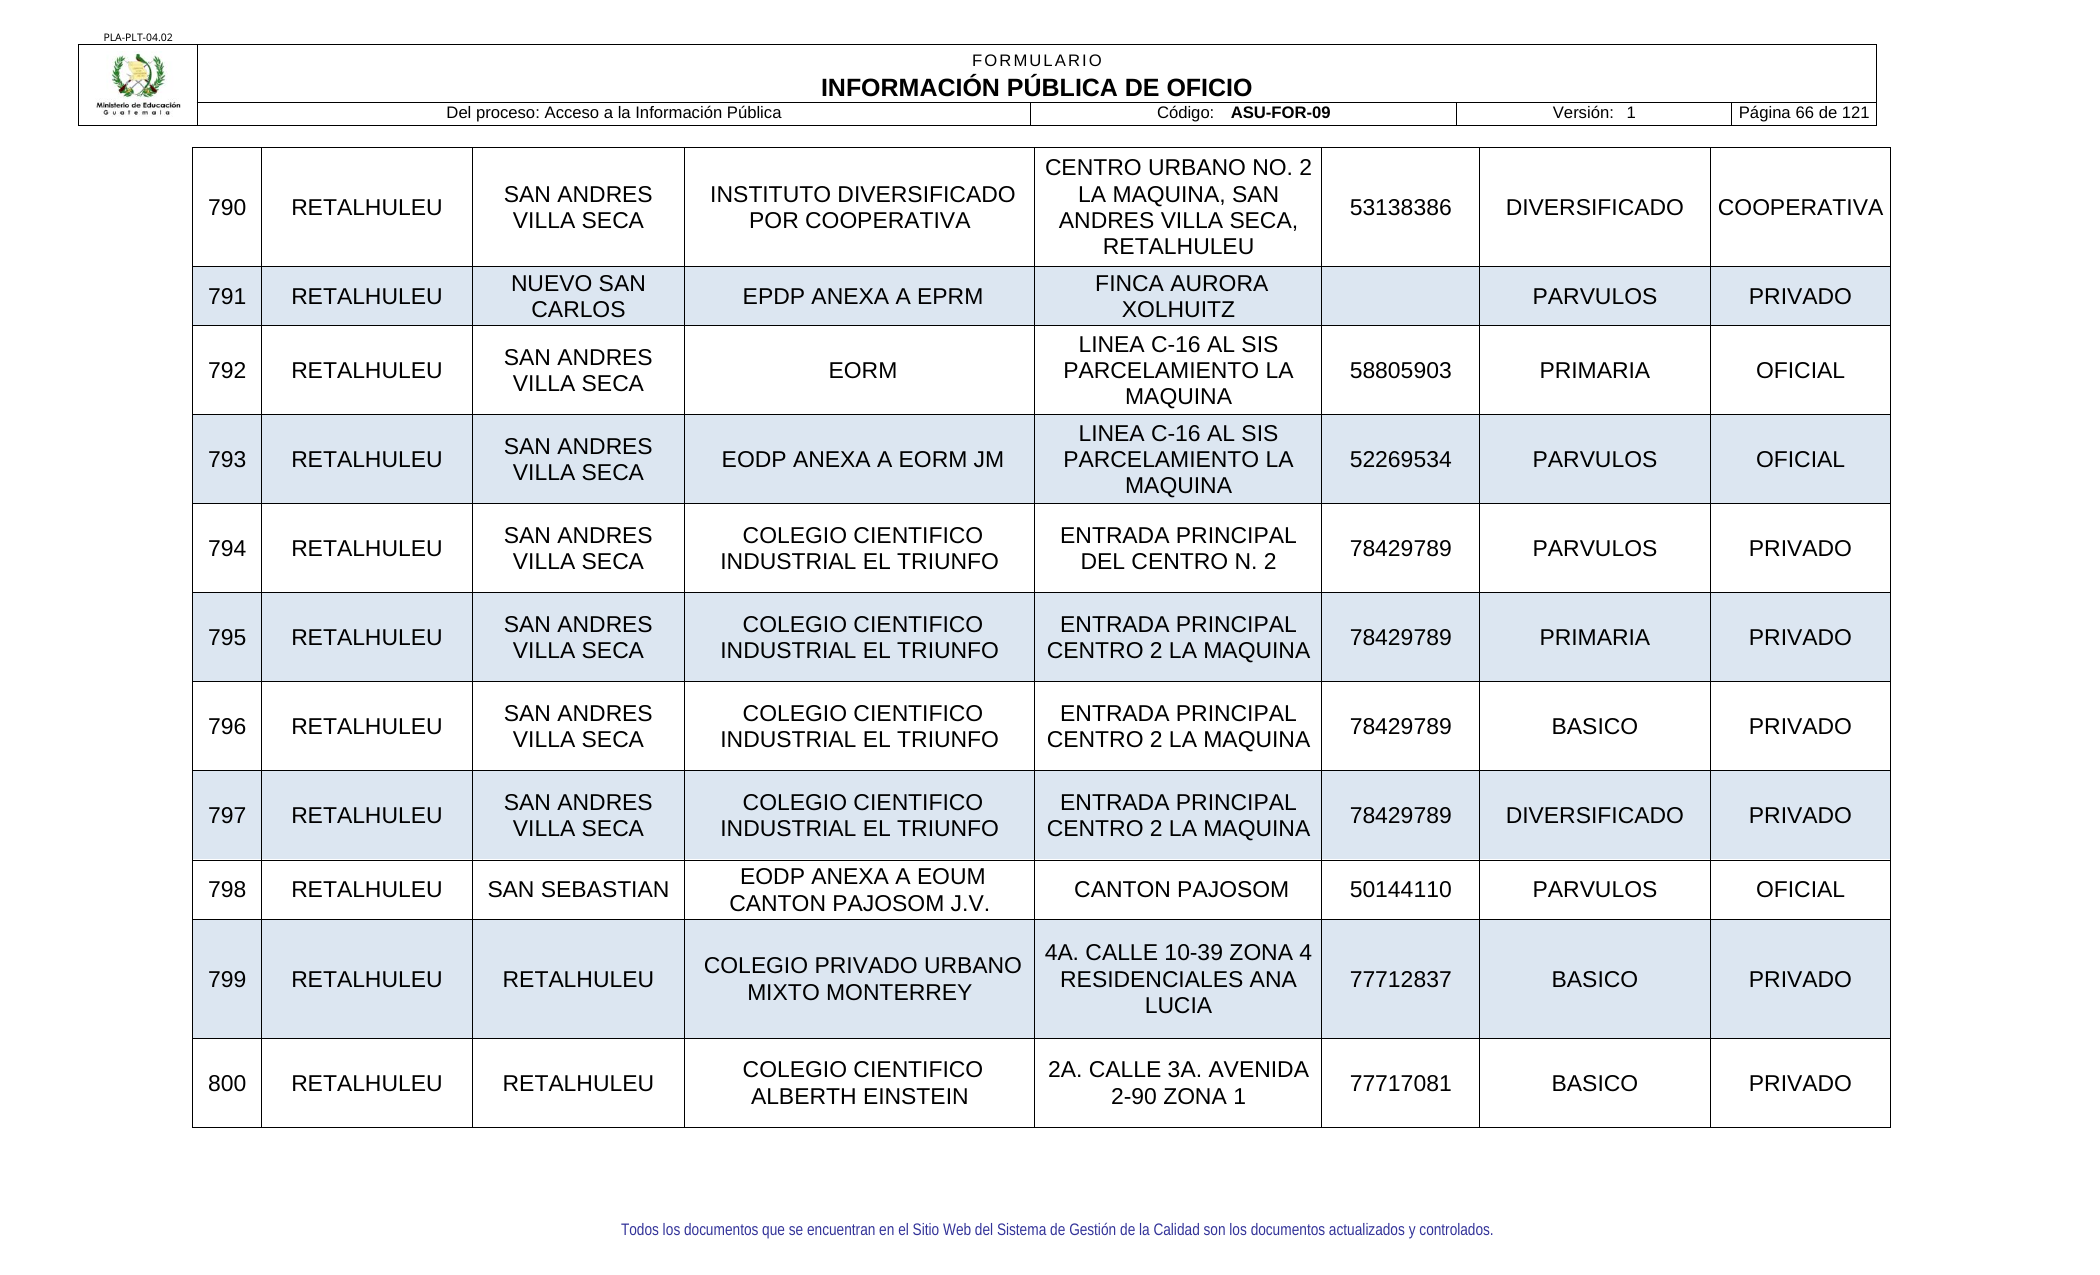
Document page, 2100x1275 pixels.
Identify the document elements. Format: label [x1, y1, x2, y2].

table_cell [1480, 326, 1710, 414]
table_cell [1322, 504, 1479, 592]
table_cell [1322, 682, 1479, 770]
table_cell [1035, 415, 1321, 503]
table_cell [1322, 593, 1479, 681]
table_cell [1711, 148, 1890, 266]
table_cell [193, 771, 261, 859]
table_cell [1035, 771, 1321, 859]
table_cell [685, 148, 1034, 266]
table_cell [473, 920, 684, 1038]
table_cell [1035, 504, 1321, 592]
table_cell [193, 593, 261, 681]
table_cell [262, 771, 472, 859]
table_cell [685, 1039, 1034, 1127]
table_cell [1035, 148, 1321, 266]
picture [95, 51, 181, 117]
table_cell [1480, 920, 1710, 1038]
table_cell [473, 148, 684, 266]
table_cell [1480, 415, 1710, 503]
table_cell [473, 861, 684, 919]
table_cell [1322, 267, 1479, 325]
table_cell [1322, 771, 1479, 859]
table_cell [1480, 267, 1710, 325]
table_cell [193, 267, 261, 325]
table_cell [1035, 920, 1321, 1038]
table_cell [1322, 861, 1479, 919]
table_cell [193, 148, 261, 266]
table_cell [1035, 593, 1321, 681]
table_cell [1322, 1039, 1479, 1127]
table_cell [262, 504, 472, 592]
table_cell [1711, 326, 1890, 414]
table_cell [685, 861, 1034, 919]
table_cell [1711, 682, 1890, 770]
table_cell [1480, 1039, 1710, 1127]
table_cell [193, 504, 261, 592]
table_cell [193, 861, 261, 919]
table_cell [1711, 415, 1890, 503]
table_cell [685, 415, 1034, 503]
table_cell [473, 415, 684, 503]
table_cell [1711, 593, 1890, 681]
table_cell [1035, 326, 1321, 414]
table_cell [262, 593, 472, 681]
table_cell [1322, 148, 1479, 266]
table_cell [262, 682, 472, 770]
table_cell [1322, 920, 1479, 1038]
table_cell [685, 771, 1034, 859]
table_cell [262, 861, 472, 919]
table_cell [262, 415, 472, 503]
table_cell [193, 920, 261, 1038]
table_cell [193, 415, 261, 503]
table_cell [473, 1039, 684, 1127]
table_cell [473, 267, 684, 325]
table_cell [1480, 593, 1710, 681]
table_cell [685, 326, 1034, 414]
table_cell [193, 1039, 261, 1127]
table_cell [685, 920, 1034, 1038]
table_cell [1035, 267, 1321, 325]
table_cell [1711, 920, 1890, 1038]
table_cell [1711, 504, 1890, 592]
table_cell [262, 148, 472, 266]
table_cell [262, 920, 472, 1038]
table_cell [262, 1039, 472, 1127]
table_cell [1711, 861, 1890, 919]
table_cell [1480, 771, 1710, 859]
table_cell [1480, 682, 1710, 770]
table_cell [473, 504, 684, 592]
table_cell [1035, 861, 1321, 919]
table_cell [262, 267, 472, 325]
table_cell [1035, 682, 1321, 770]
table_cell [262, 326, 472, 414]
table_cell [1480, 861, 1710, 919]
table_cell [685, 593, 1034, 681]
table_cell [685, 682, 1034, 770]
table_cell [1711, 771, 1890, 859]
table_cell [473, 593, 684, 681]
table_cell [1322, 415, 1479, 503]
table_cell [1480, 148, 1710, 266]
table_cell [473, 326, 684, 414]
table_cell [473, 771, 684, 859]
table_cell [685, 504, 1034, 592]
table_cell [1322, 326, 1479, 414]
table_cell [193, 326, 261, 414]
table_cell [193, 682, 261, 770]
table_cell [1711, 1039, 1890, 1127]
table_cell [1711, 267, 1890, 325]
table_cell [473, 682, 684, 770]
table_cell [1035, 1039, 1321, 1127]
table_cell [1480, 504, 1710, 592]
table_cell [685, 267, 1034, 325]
